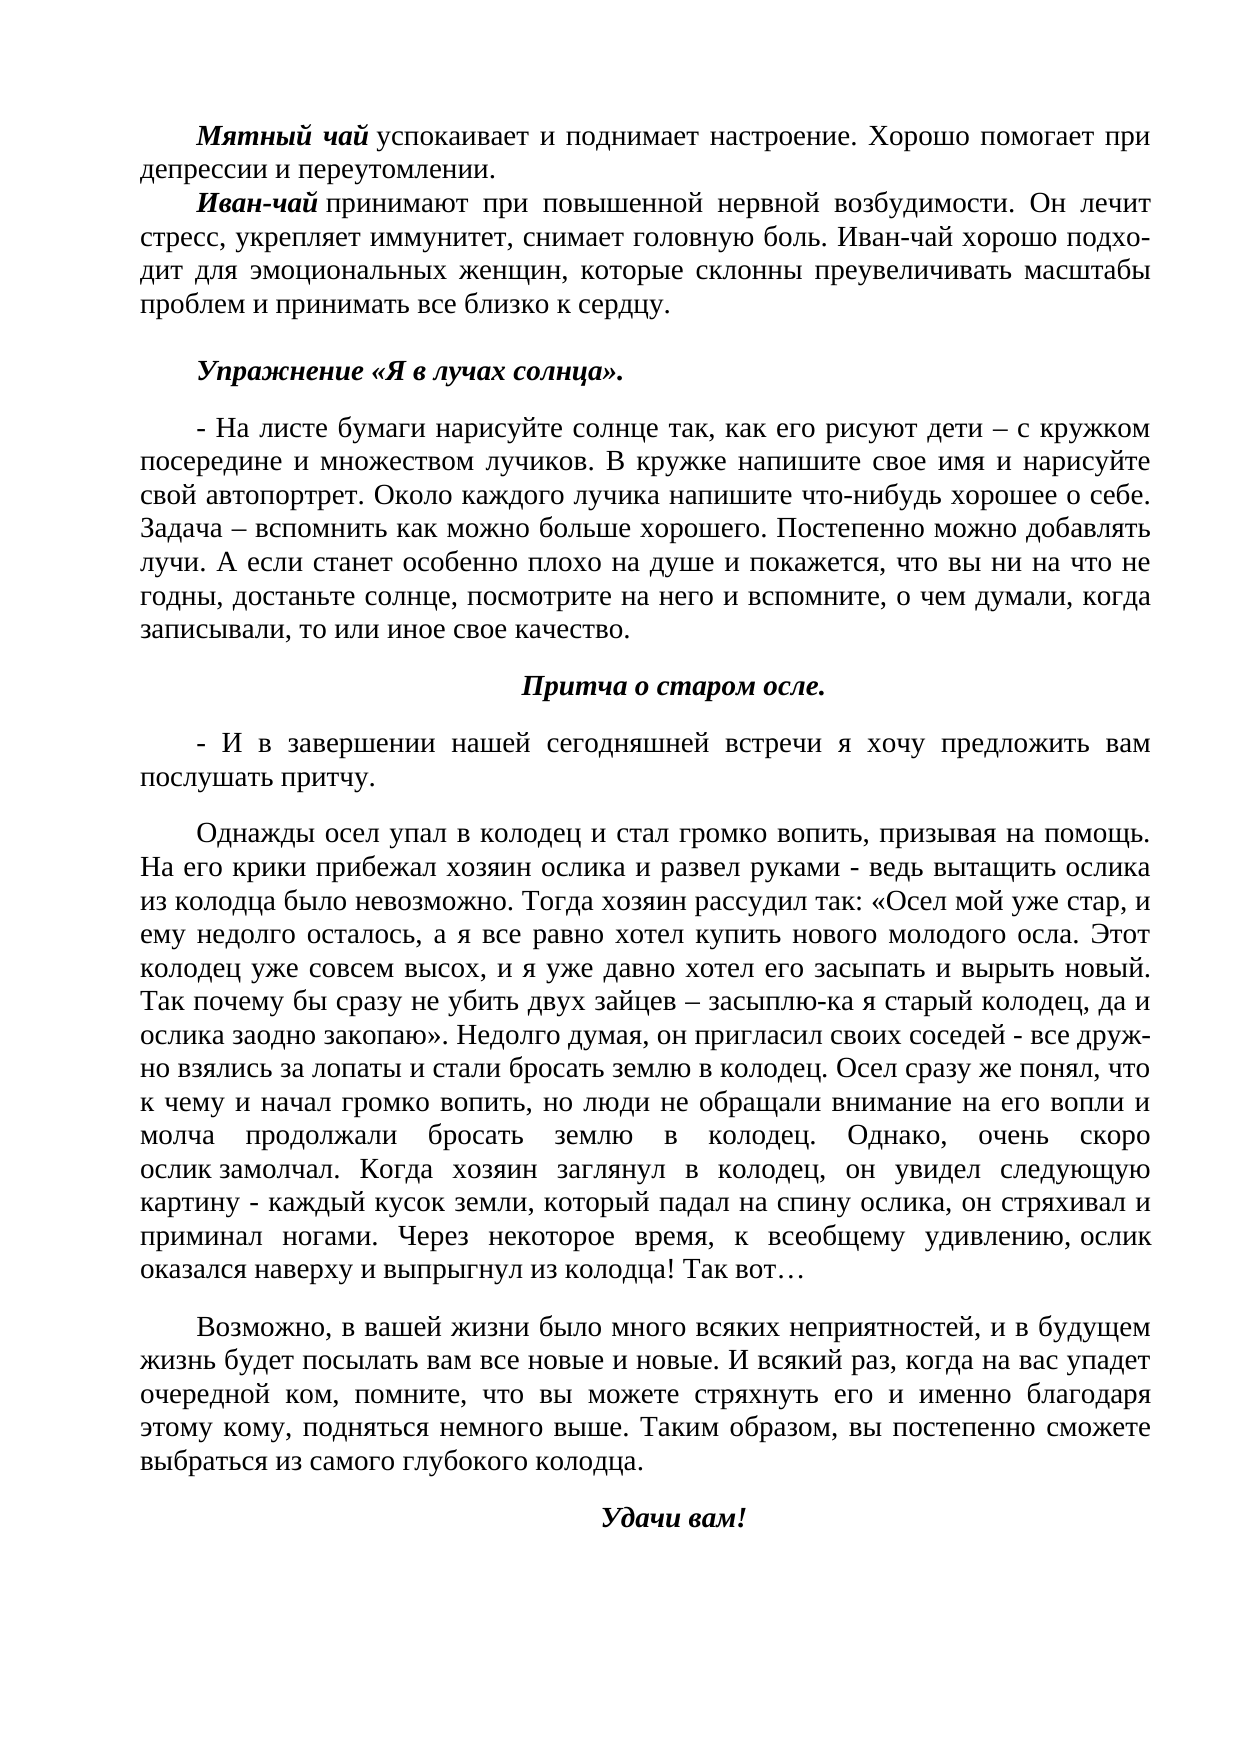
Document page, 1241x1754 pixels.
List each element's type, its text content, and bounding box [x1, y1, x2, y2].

text Притча о старом осле. [140, 668, 1152, 702]
text Возможно, в вашей жизни было много всяких неприятностей, и в будущем жизнь будет посылать вам все новые и новые. И всякий раз, когда на вас упадет очередной ком, помните, что вы можете стряхнуть его и именно благодаря этому кому, подняться немного выше. Таким образом, вы постепенно сможете выбраться из самого глубокого колодца. [140, 1309, 1152, 1476]
text Упражнение «Я в лучах солнца». [140, 353, 1152, 386]
text - На листе бумаги нарисуйте солнце так, как его рисуют дети – с кружком посередине и множеством лучиков. В кружке напишите свое имя и нарисуйте свой автопортрет. Около каждого лучика напишите что-нибудь хорошее о себе. Задача – вспомнить как можно больше хорошего. Постепенно можно добавлять лучи. А если станет особенно плохо на душе и покажется, что вы ни на что не годны, достаньте солнце, посмотрите на него и вспомните, о чем думали, когда записывали, то или иное свое качество. [140, 410, 1152, 645]
text Мятный чай успокаивает и поднимает настроение. Хорошо помогает при депрессии и переутомлении. [140, 118, 1152, 185]
text Иван-чай принимают при повышенной нервной возбудимости. Он лечит стресс, укрепляет иммунитет, снимает головную боль. Иван-чай хорошо подхо-дит для эмоциональных женщин, которые склонны преувеличивать масштабы проблем и принимать все близко к сердцу. [140, 185, 1152, 319]
text Однажды осел упал в колодец и стал громко вопить, призывая на помощь. На его крики прибежал хозяин ослика и развел руками - ведь вытащить ослика из колодца было невозможно. Тогда хозяин рассудил так: «Осел мой уже стар, и ему недолго осталось, а я все равно хотел купить нового молодого осла. Этот колодец уже совсем высох, и я уже давно хотел его засыпать и вырыть новый. Так почему бы сразу не убить двух зайцев – засыплю-ка я старый колодец, да и ослика заодно закопаю». Недолго думая, он пригласил своих соседей - все друж-но взялись за лопаты и стали бросать землю в колодец. Осел сразу же понял, что к чему и начал громко вопить, но люди не обращали внимание на его вопли и молча продолжали бросать землю в колодец. Однако, очень скоро ослик замолчал. Когда хозяин заглянул в колодец, он увидел следующую картину - каждый кусок земли, который падал на спину ослика, он стряхивал и приминал ногами. Через некоторое время, к всеобщему удивлению, ослик оказался наверху и выпрыгнул из колодца! Так вот… [140, 816, 1152, 1285]
text - И в завершении нашей сегодняшней встречи я хочу предложить вам послушать притчу. [140, 725, 1152, 792]
text Удачи вам! [140, 1500, 1152, 1533]
